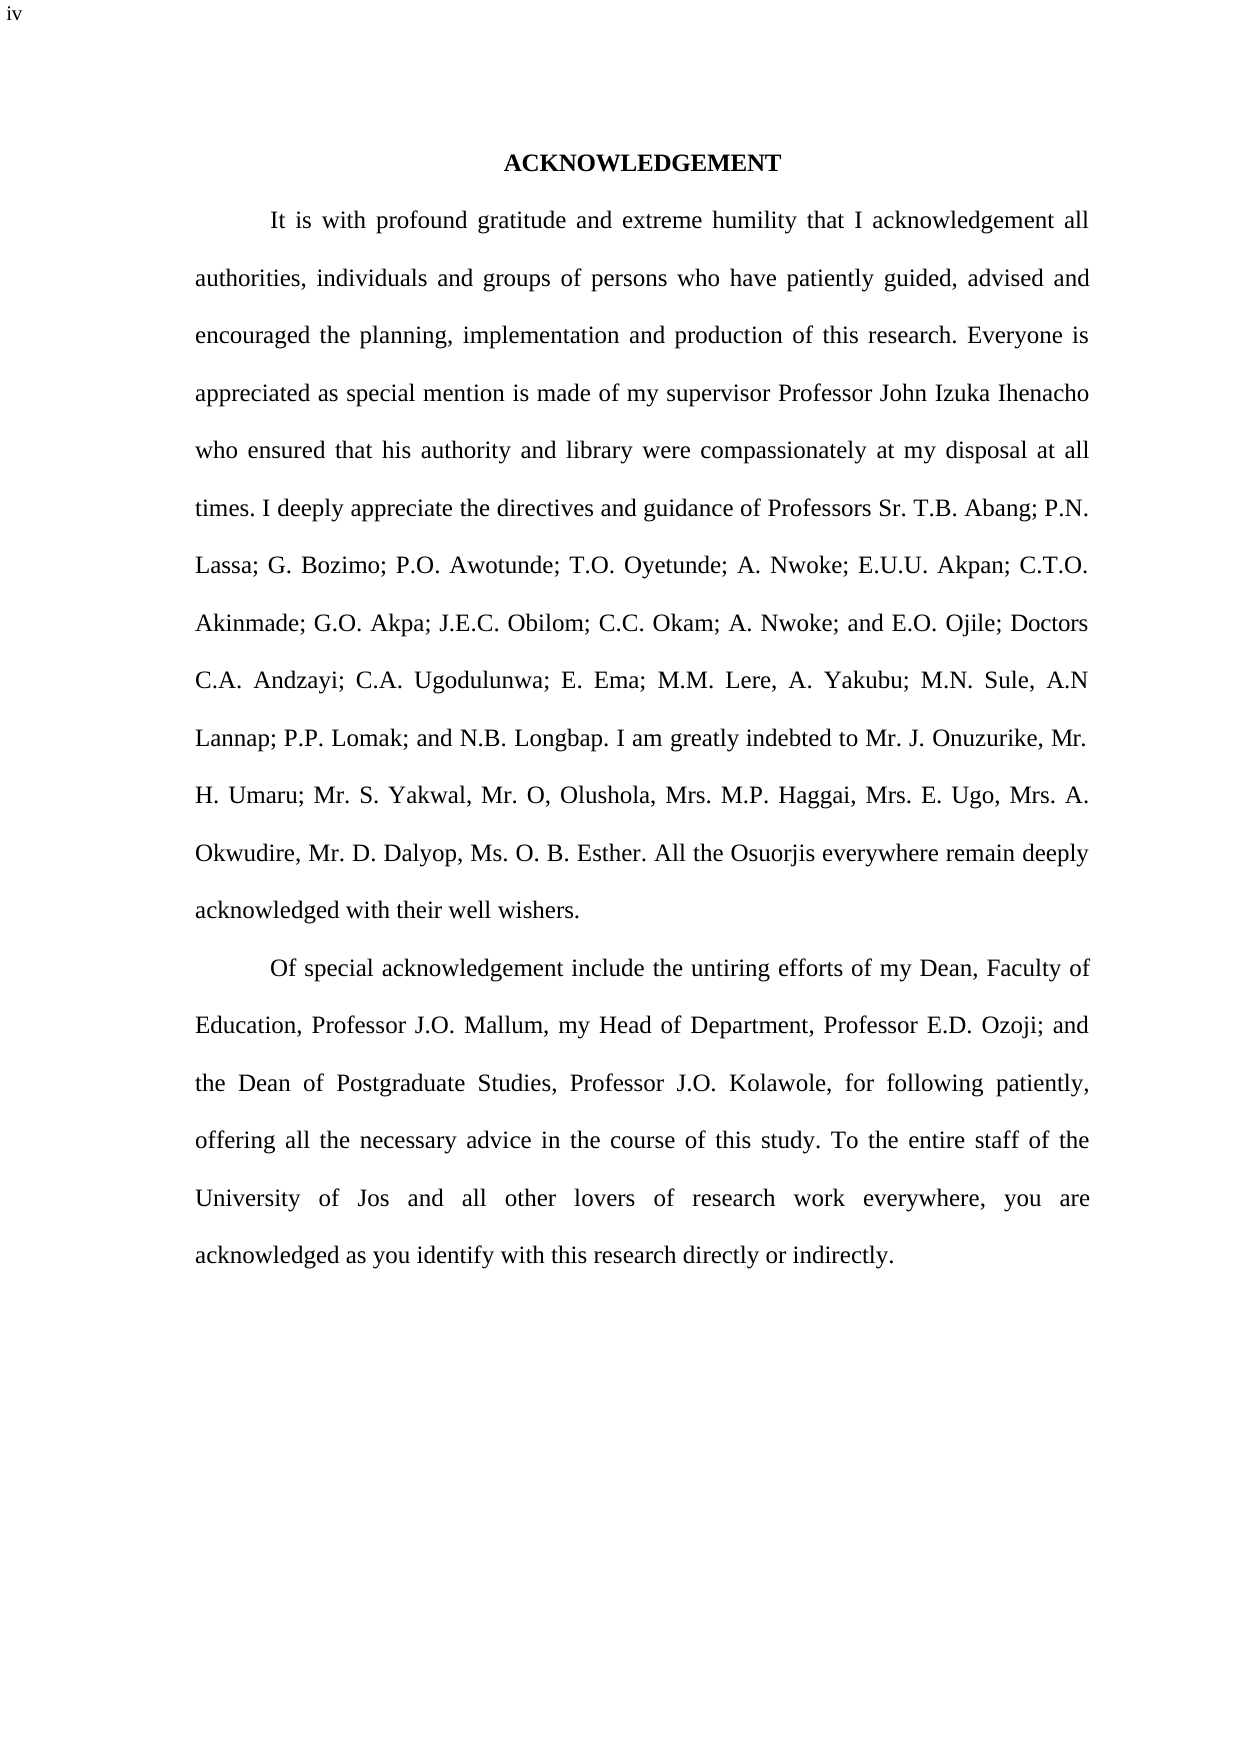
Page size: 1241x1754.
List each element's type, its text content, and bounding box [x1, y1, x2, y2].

text It is with profound gratitude and extreme humility that I acknowledgement all authorities, individuals and groups of persons who have patiently guided, advised and encouraged the planning, implementation and production of this research. Everyone is appreciated as special mention is made of my supervisor Professor John Izuka Ihenacho who ensured that his authority and library were compassionately at my disposal at all times. I deeply appreciate the directives and guidance of Professors Sr. T.B. Abang; P.N. Lassa; G. Bozimo; P.O. Awotunde; T.O. Oyetunde; A. Nwoke; E.U.U. Akpan; C.T.O. Akinmade; G.O. Akpa; J.E.C. Obilom; C.C. Okam; A. Nwoke; and E.O. Ojile; Doctors [195, 205, 1090, 637]
text Of special acknowledgement include the untiring efforts of my Dean, Faculty of Education, Professor J.O. Mallum, my Head of Department, Professor E.D. Ozoji; and the Dean of Postgraduate Studies, Professor J.O. Kolawole, for following patiently, offering all the necessary advice in the course of this study. To the entire staff of the University of Jos and all other lovers of research work everywhere, you are acknowledged as you identify with this research directly or indirectly. [195, 953, 1091, 1269]
subtitle ACKNOWLEDGEMENT [249, 148, 1036, 177]
text C.A. Andzayi; C.A. Ugodulunwa; E. Ema; M.M. Lere, A. Yakubu; M.N. Sule, A.N Lannap; P.P. Lomak; and N.B. Longbap. I am greatly indebted to Mr. J. Onuzurike, Mr. [195, 666, 1090, 752]
text H. Umaru; Mr. S. Yakwal, Mr. O, Olushola, Mrs. M.P. Haggai, Mrs. E. Ugo, Mrs. A. Okwudire, Mr. D. Dalyop, Ms. O. B. Esther. All the Osuorjis everywhere remain deeply acknowledged with their well wishers. [195, 781, 1091, 924]
